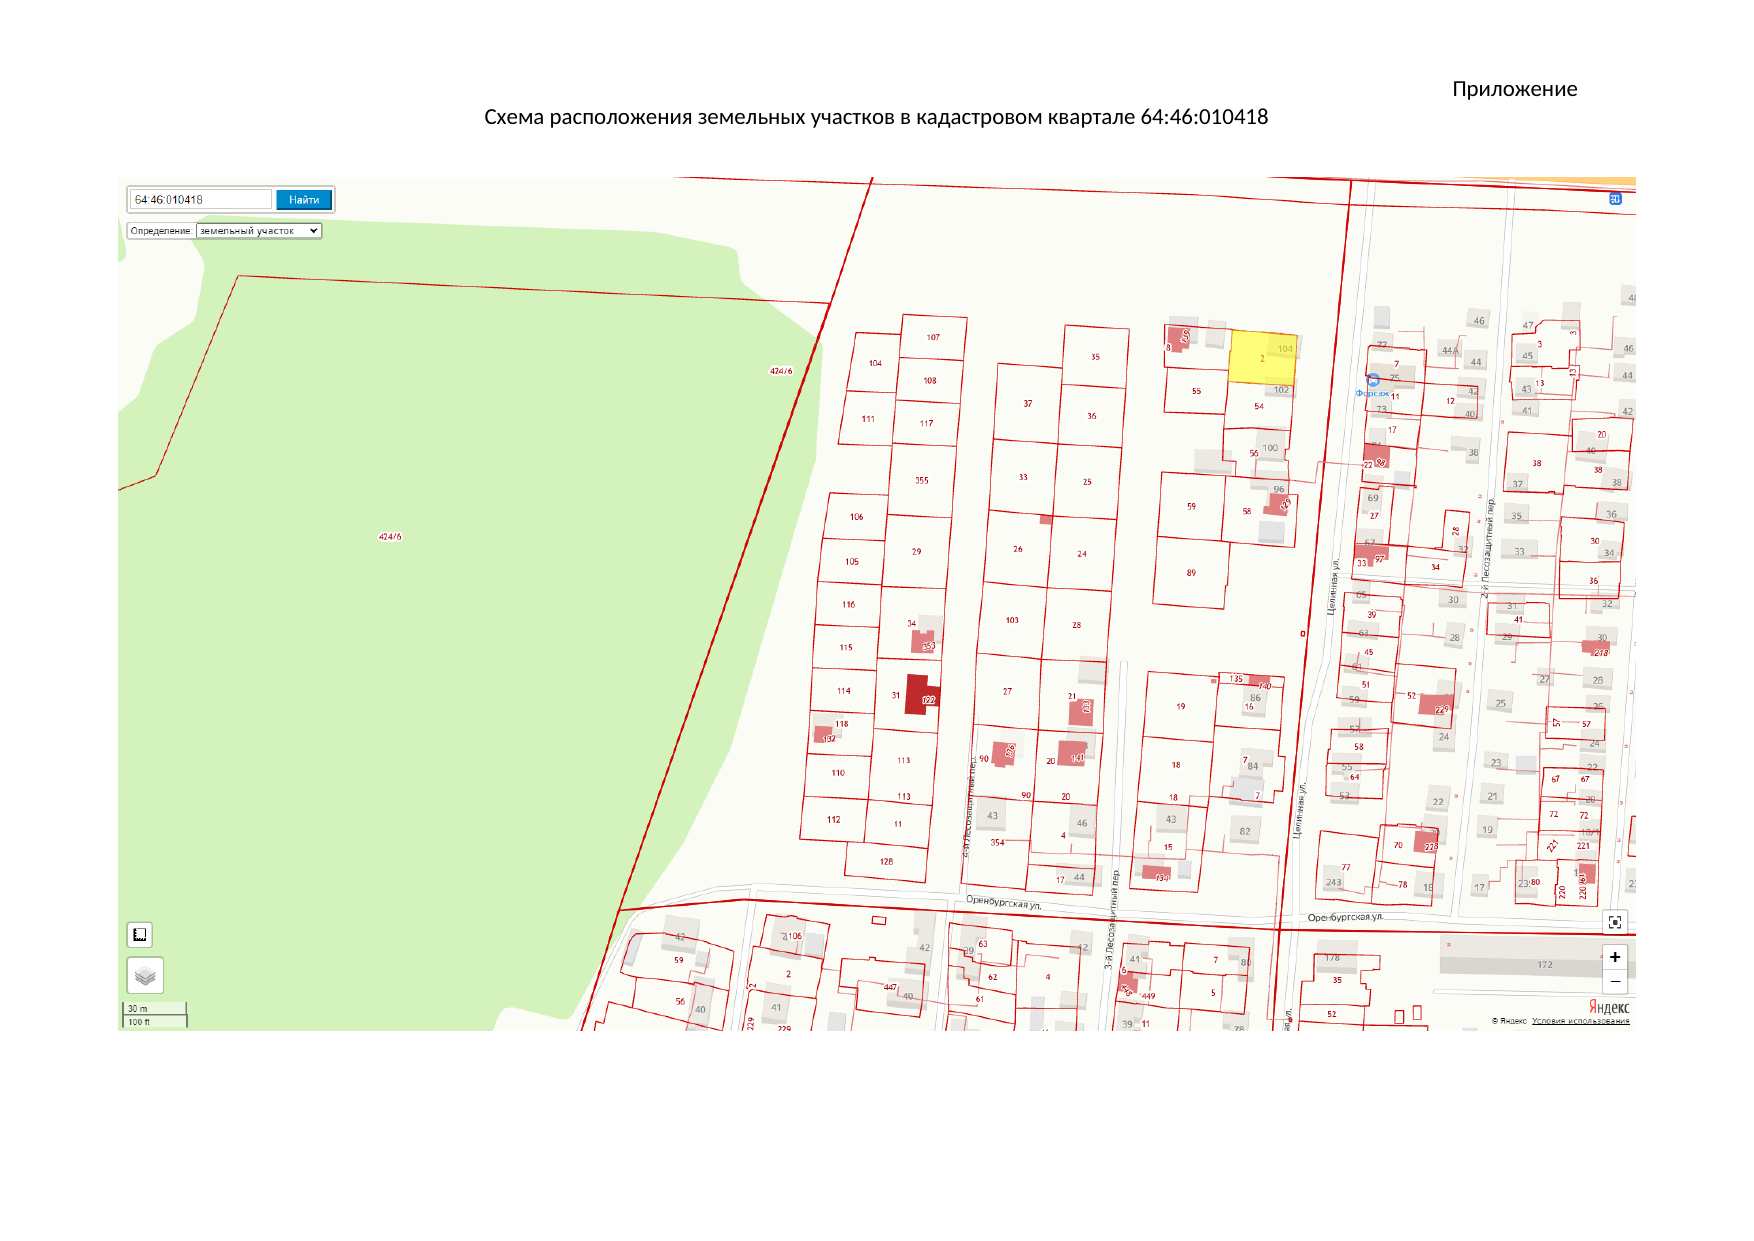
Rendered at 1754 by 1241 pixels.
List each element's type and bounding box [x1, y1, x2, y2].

picture [118, 177, 1636, 1031]
